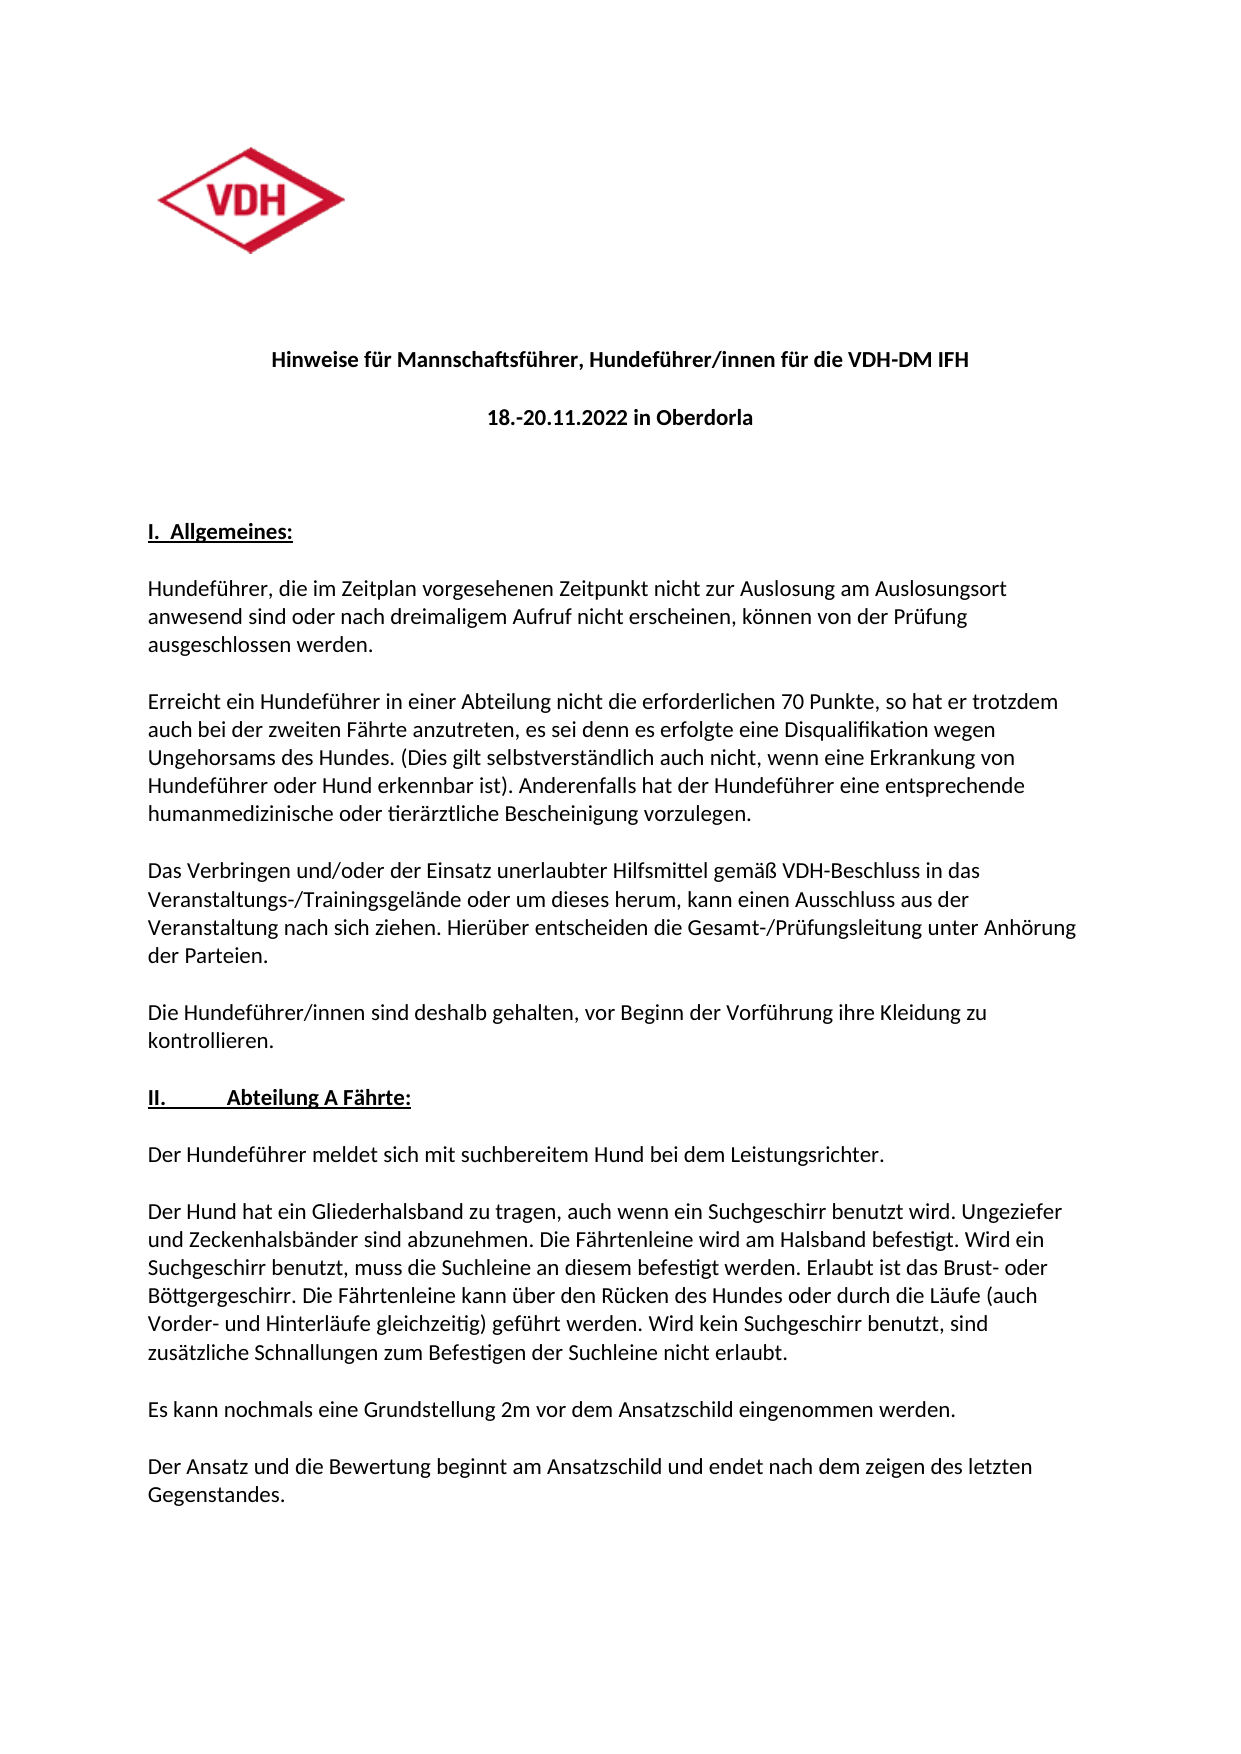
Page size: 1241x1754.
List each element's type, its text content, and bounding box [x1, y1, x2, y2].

text Erreicht ein Hundeführer in einer Abteilung nicht die erforderlichen 70 Punkte, so hat er trotzdem auch bei der zweiten Fährte anzutreten, es sei denn es erfolgte eine Disqualifikation wegen Ungehorsams des Hundes. (Dies gilt selbstverständlich auch nicht, wenn eine Erkrankung von Hundeführer oder Hund erkennbar ist). Anderenfalls hat der Hundeführer eine entsprechende humanmedizinische oder tierärztliche Bescheinigung vorzulegen. [148, 687, 1093, 827]
text I. Allgemeines: [148, 517, 1093, 545]
text Hundeführer, die im Zeitplan vorgesehenen Zeitpunkt nicht zur Auslosung am Auslosungsort anwesend sind oder nach dreimaligem Aufruf nicht erscheinen, können von der Prüfung ausgeschlossen werden. [148, 574, 1093, 658]
text Der Hund hat ein Gliederhalsband zu tragen, auch wenn ein Suchgeschirr benutzt wird. Ungeziefer und Zeckenhalsbänder sind abzunehmen. Die Fährtenleine wird am Halsband befestigt. Wird ein Suchgeschirr benutzt, muss die Suchleine an diesem befestigt werden. Erlaubt ist das Brust- oder Böttgergeschirr. Die Fährtenleine kann über den Rücken des Hundes oder durch die Läufe (auch Vorder- und Hinterläufe gleichzeitig) geführt werden. Wird kein Suchgeschirr benutzt, sind zusätzliche Schnallungen zum Befestigen der Suchleine nicht erlaubt. [148, 1197, 1093, 1366]
text 18.-20.11.2022 in Oberdorla [148, 403, 1093, 431]
text Hinweise für Mannschaftsführer, Hundeführer/innen für die VDH-DM IFH [148, 345, 1093, 373]
picture [157, 147, 345, 254]
text Das Verbringen und/oder der Einsatz unerlaubter Hilfsmittel gemäß VDH-Beschluss in das Veranstaltungs-/Trainingsgelände oder um dieses herum, kann einen Ausschluss aus der Veranstaltung nach sich ziehen. Hierüber entscheiden die Gesamt-/Prüfungsleitung unter Anhörung der Parteien. [148, 857, 1093, 969]
text Die Hundeführer/innen sind deshalb gehalten, vor Beginn der Vorführung ihre Kleidung zu kontrollieren. [148, 998, 1093, 1054]
text II. Abteilung A Fährte: [148, 1083, 1093, 1111]
text Der Ansatz und die Bewertung beginnt am Ansatzschild und endet nach dem zeigen des letzten Gegenstandes. [148, 1452, 1093, 1508]
text Es kann nochmals eine Grundstellung 2m vor dem Ansatzschild eingenommen werden. [148, 1395, 1093, 1423]
text Der Hundeführer meldet sich mit suchbereitem Hund bei dem Leistungsrichter. [148, 1140, 1093, 1168]
